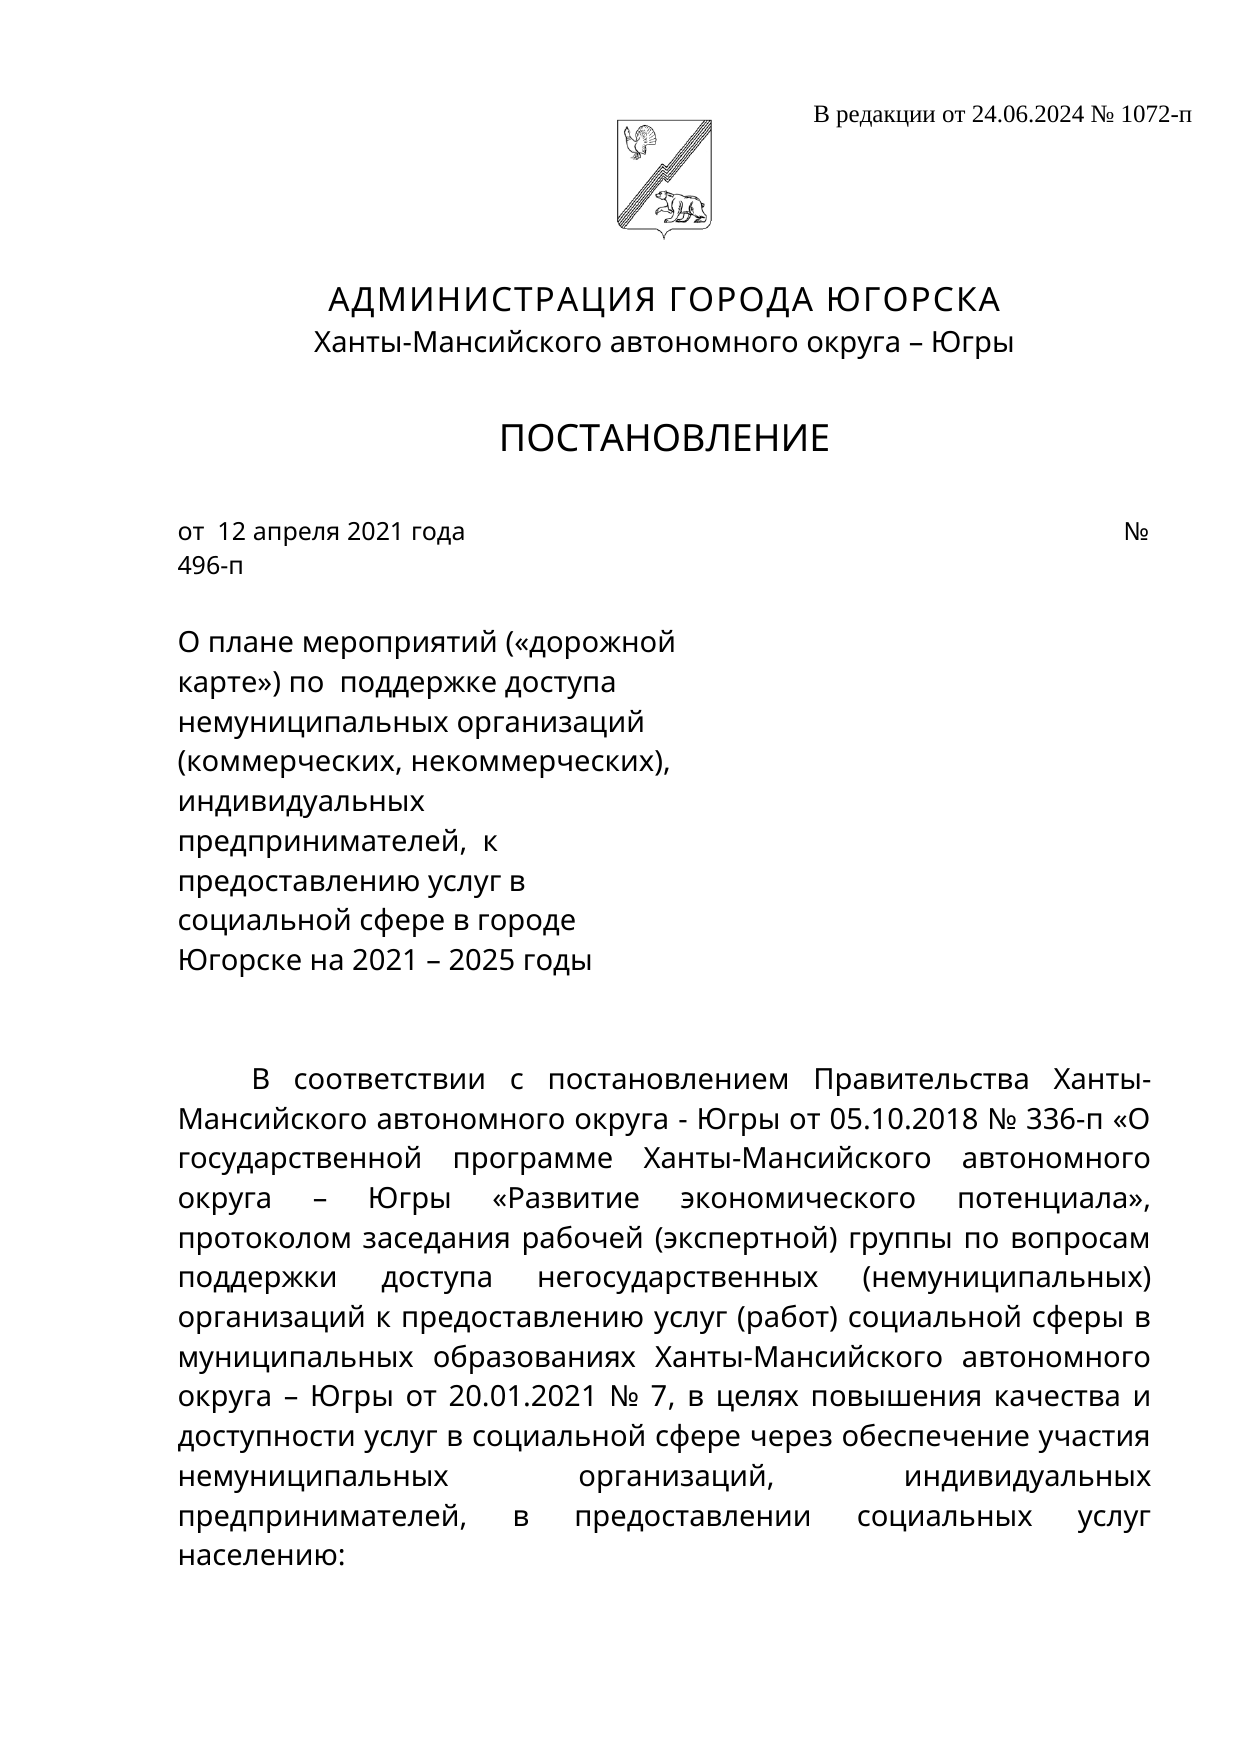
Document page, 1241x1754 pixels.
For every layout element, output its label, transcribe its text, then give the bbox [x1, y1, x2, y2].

text В соответствии с постановлением Правительства Ханты-Мансийского автономного округа - Югры от 05.10.2018 № 336-п «О государственной программе Ханты-Мансийского автономного округа – Югры «Развитие экономического потенциала», протоколом заседания рабочей (экспертной) группы по вопросам поддержки доступа негосударственных (немуниципальных) организаций к предоставлению услуг (работ) социальной сферы в муниципальных образованиях Ханты-Мансийского автономного округа – Югры от 20.01.2021 № 7, в целях повышения качества и доступности услуг в социальной сфере через обеспечение участия немуниципальных организаций, индивидуальных предпринимателей, в предоставлении социальных услуг населению: [177, 1058, 1152, 1574]
list АДМИНИСТРАЦИЯ ГОРОДА ЮГОРСКА [177, 276, 1152, 321]
picture [616, 118, 713, 242]
list Ханты-Мансийского автономного округа – Югры [177, 321, 1152, 361]
text О плане мероприятий («дорожной карте») по поддержке доступа немуниципальных организаций (коммерческих, некоммерческих), индивидуальных предпринимателей, к предоставлению услуг в социальной сфере в городе Югорске на 2021 – 2025 годы [177, 622, 679, 979]
list ПОСТАНОВЛЕНИЕ [177, 412, 1152, 463]
text от 12 апреля 2021 года № 496-п [177, 514, 1152, 582]
